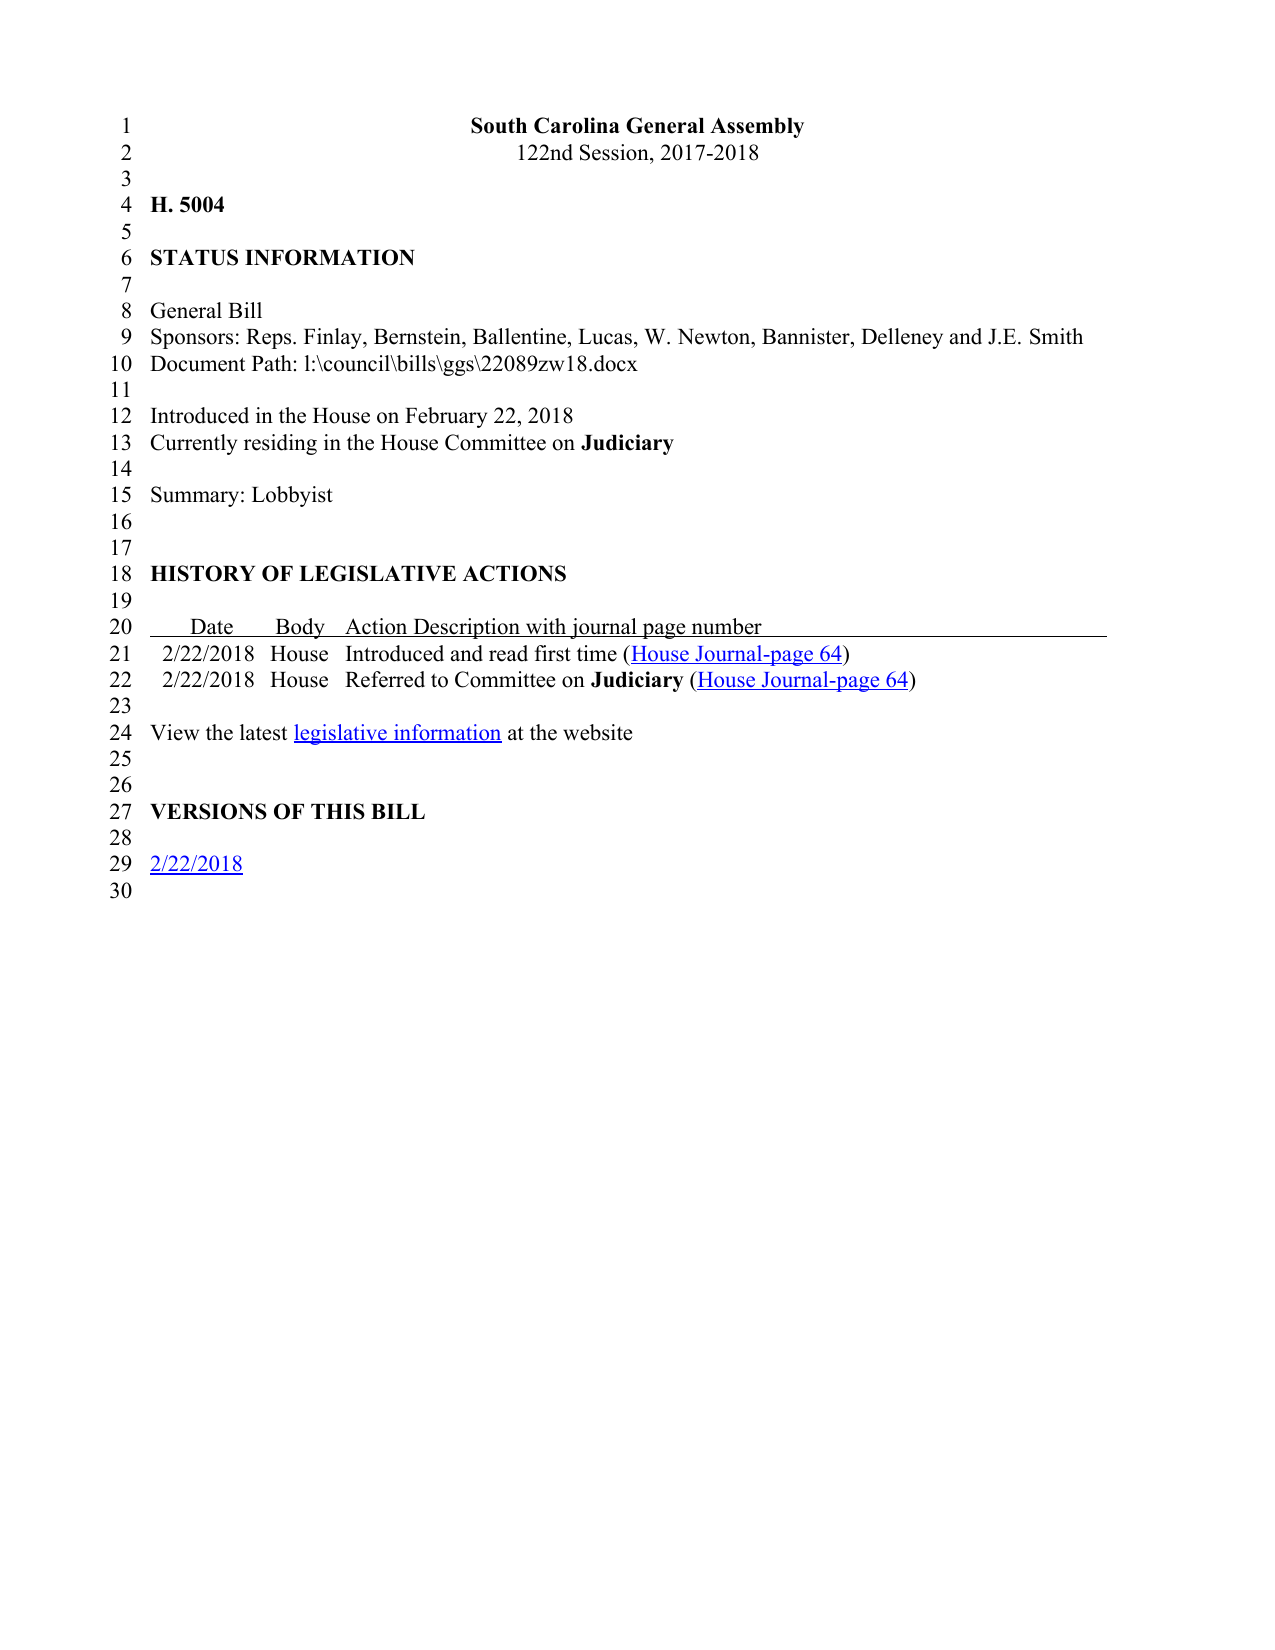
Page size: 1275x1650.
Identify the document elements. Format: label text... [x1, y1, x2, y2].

text VERSIONS OF THIS BILL [150, 798, 1125, 824]
text 2/22/2018 House Referred to Committee on Judiciary (House Journal-page 64) [150, 666, 1125, 692]
text South Carolina General Assembly [150, 112, 1125, 139]
text 122nd Session, 2017-2018 [150, 139, 1125, 165]
text General Bill [150, 297, 1125, 323]
text Introduced in the House on February 22, 2018 [150, 402, 1125, 429]
text H. 5004 [150, 192, 1125, 218]
text Document Path: l:\council\bills\ggs\22089zw18.docx [150, 350, 1125, 376]
text Currently residing in the House Committee on Judiciary [150, 429, 1125, 455]
text Sponsors: Reps. Finlay, Bernstein, Ballentine, Lucas, W. Newton, Bannister, Delleney and J.E. Smith [150, 323, 1125, 350]
text 2/22/2018 House Introduced and read first time (House Journal-page 64) [150, 639, 1125, 666]
text Summary: Lobbyist [150, 481, 1125, 508]
text Date Body Action Description with journal page number [150, 613, 1125, 639]
text STATUS INFORMATION [150, 244, 1125, 271]
text HISTORY OF LEGISLATIVE ACTIONS [150, 561, 1125, 587]
text View the latest legislative information at the website [150, 719, 1125, 745]
text 2/22/2018 [150, 850, 1125, 877]
